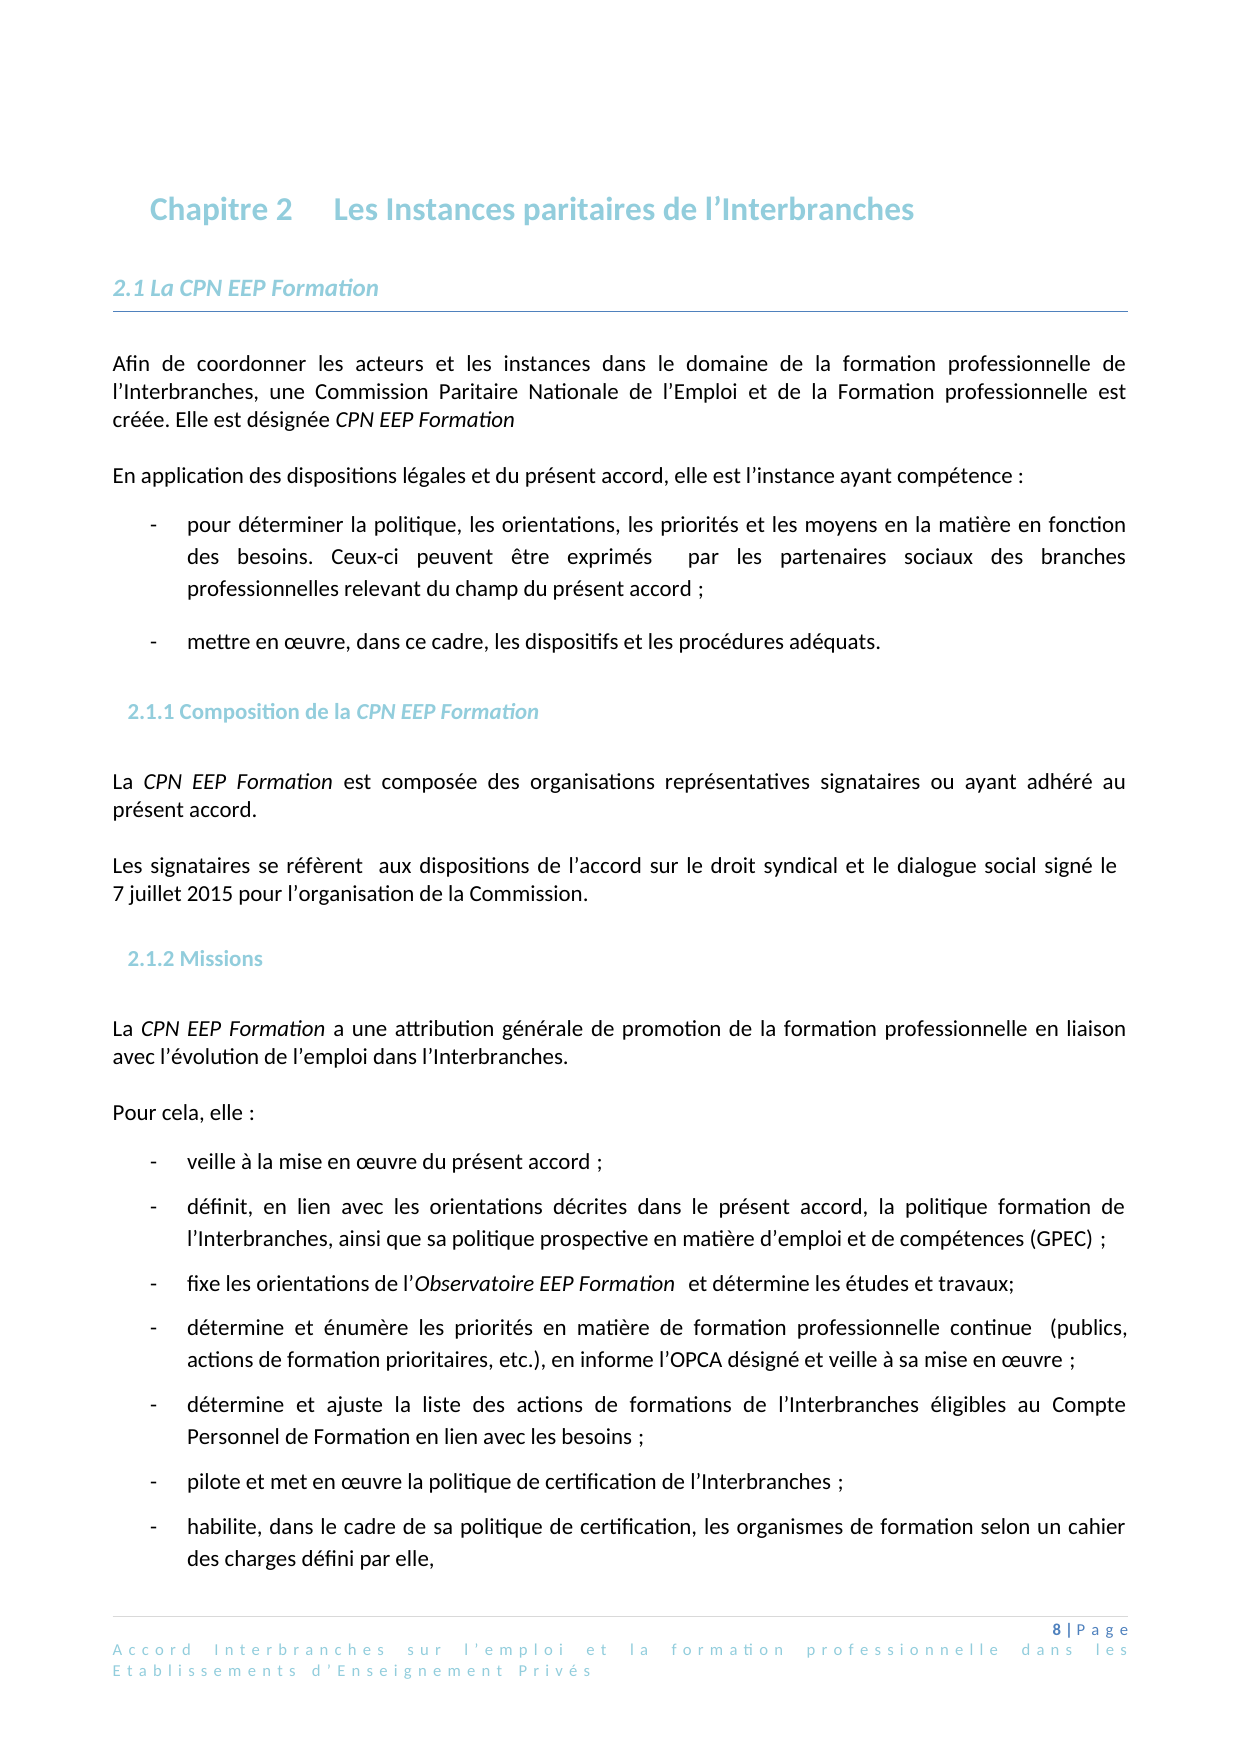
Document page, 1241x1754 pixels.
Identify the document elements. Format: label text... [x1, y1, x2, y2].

text 2.1 La CPN EEP Formation [112, 272, 1128, 312]
text La CPN EEP Formation a une attribution générale de promotion de la formation professionnelle en liaison avec l’évolution de l’emploi dans l’Interbranches. [112, 1014, 1128, 1070]
list définit, en lien avec les orientations décrites dans le présent accord, la politique formation de l’Interbranches, ainsi que sa politique prospective en matière d’emploi et de compétences (GPEC) ; [150, 1192, 1128, 1252]
list pilote et met en œuvre la politique de certification de l’Interbranches ; [150, 1467, 1128, 1495]
list détermine et ajuste la liste des actions de formations de l’Interbranches éligibles au Compte Personnel de Formation en lien avec les besoins ; [150, 1390, 1128, 1450]
text Afin de coordonner les acteurs et les instances dans le domaine de la formation professionnelle de l’Interbranches, une Commission Paritaire Nationale de l’Emploi et de la Formation professionnelle est créée. Elle est désignée CPN EEP Formation [112, 349, 1128, 433]
text Les Instances paritaires de l’Interbranches [150, 187, 1128, 228]
list fixe les orientations de l’Observatoire EEP Formation et détermine les études et travaux; [150, 1269, 1128, 1297]
text En application des dispositions légales et du présent accord, elle est l’instance ayant compétence : [112, 461, 1128, 489]
text La CPN EEP Formation est composée des organisations représentatives signataires ou ayant adhéré au présent accord. [112, 767, 1128, 823]
text Pour cela, elle : [112, 1098, 1128, 1126]
list mettre en œuvre, dans ce cadre, les dispositifs et les procédures adéquats. [150, 627, 1128, 656]
text Les signataires se réfèrent aux dispositions de l’accord sur le droit syndical et le dialogue social signé le 7 juillet 2015 pour l’organisation de la Commission. [112, 851, 1128, 907]
list habilite, dans le cadre de sa politique de certification, les organismes de formation selon un cahier des charges défini par elle, [150, 1512, 1128, 1572]
list pour déterminer la politique, les orientations, les priorités et les moyens en la matière en fonction des besoins. Ceux-ci peuvent être exprimés par les partenaires sociaux des branches professionnelles relevant du champ du présent accord ; [150, 510, 1128, 602]
list détermine et énumère les priorités en matière de formation professionnelle continue (publics, actions de formation prioritaires, etc.), en informe l’OPCA désigné et veille à sa mise en œuvre ; [150, 1313, 1128, 1373]
subtitle 2.1.2 Missions [127, 944, 1128, 972]
list veille à la mise en œuvre du présent accord ; [150, 1147, 1128, 1175]
subtitle 2.1.1 Composition de la CPN EEP Formation [127, 697, 1128, 725]
